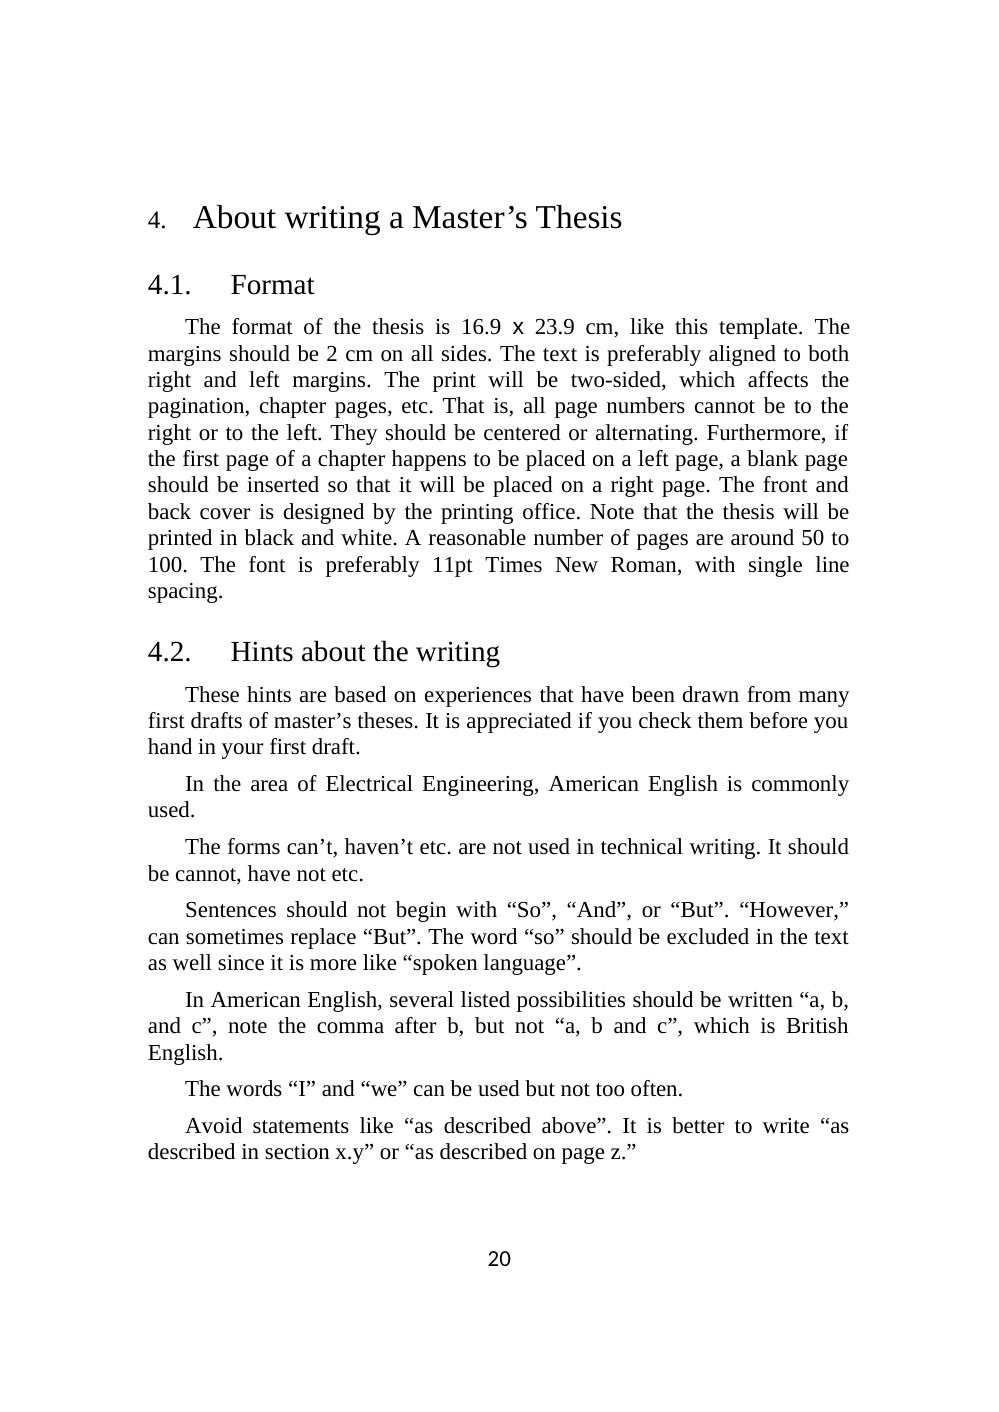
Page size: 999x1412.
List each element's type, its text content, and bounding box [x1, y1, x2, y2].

text The format of the thesis is 16.9 x 23.9 cm, like this template. The margins should be 2 cm on all sides. The text is preferably aligned to both right and left margins. The print will be two-sided, which affects the pagination, chapter pages, etc. That is, all page numbers cannot be to the right or to the left. They should be centered or alternating. Furthermore, if the first page of a chapter happens to be placed on a left page, a blank page should be inserted so that it will be placed on a right page. The front and back cover is designed by the printing office. Note that the thesis will be printed in black and white. A reasonable number of pages are around 50 to 100. The font is preferably 11pt Times New Roman, with single line spacing. [148, 313, 850, 603]
text In the area of Electrical Engineering, American English is commonly used. [148, 770, 850, 823]
text These hints are based on experiences that have been drawn from many first drafts of master’s theses. It is appreciated if you check them before you hand in your first draft. [148, 681, 850, 760]
subtitle About writing a Master’s Thesis [148, 198, 850, 236]
text In American English, several listed possibilities should be written “a, b, and c”, note the comma after b, but not “a, b and c”, which is British English. [148, 986, 850, 1065]
subtitle Hints about the writing [148, 634, 850, 668]
text The forms can’t, haven’t etc. are not used in technical writing. It should be cannot, have not etc. [148, 833, 850, 886]
subtitle Format [148, 267, 850, 301]
text Sentences should not begin with “So”, “And”, or “But”. “However,” can sometimes replace “But”. The word “so” should be excluded in the text as well since it is more like “spoken language”. [148, 896, 850, 975]
text The words “I” and “we” can be used but not too often. [148, 1075, 850, 1102]
text Avoid statements like “as described above”. It is better to write “as described in section x.y” or “as described on page z.” [148, 1112, 850, 1165]
